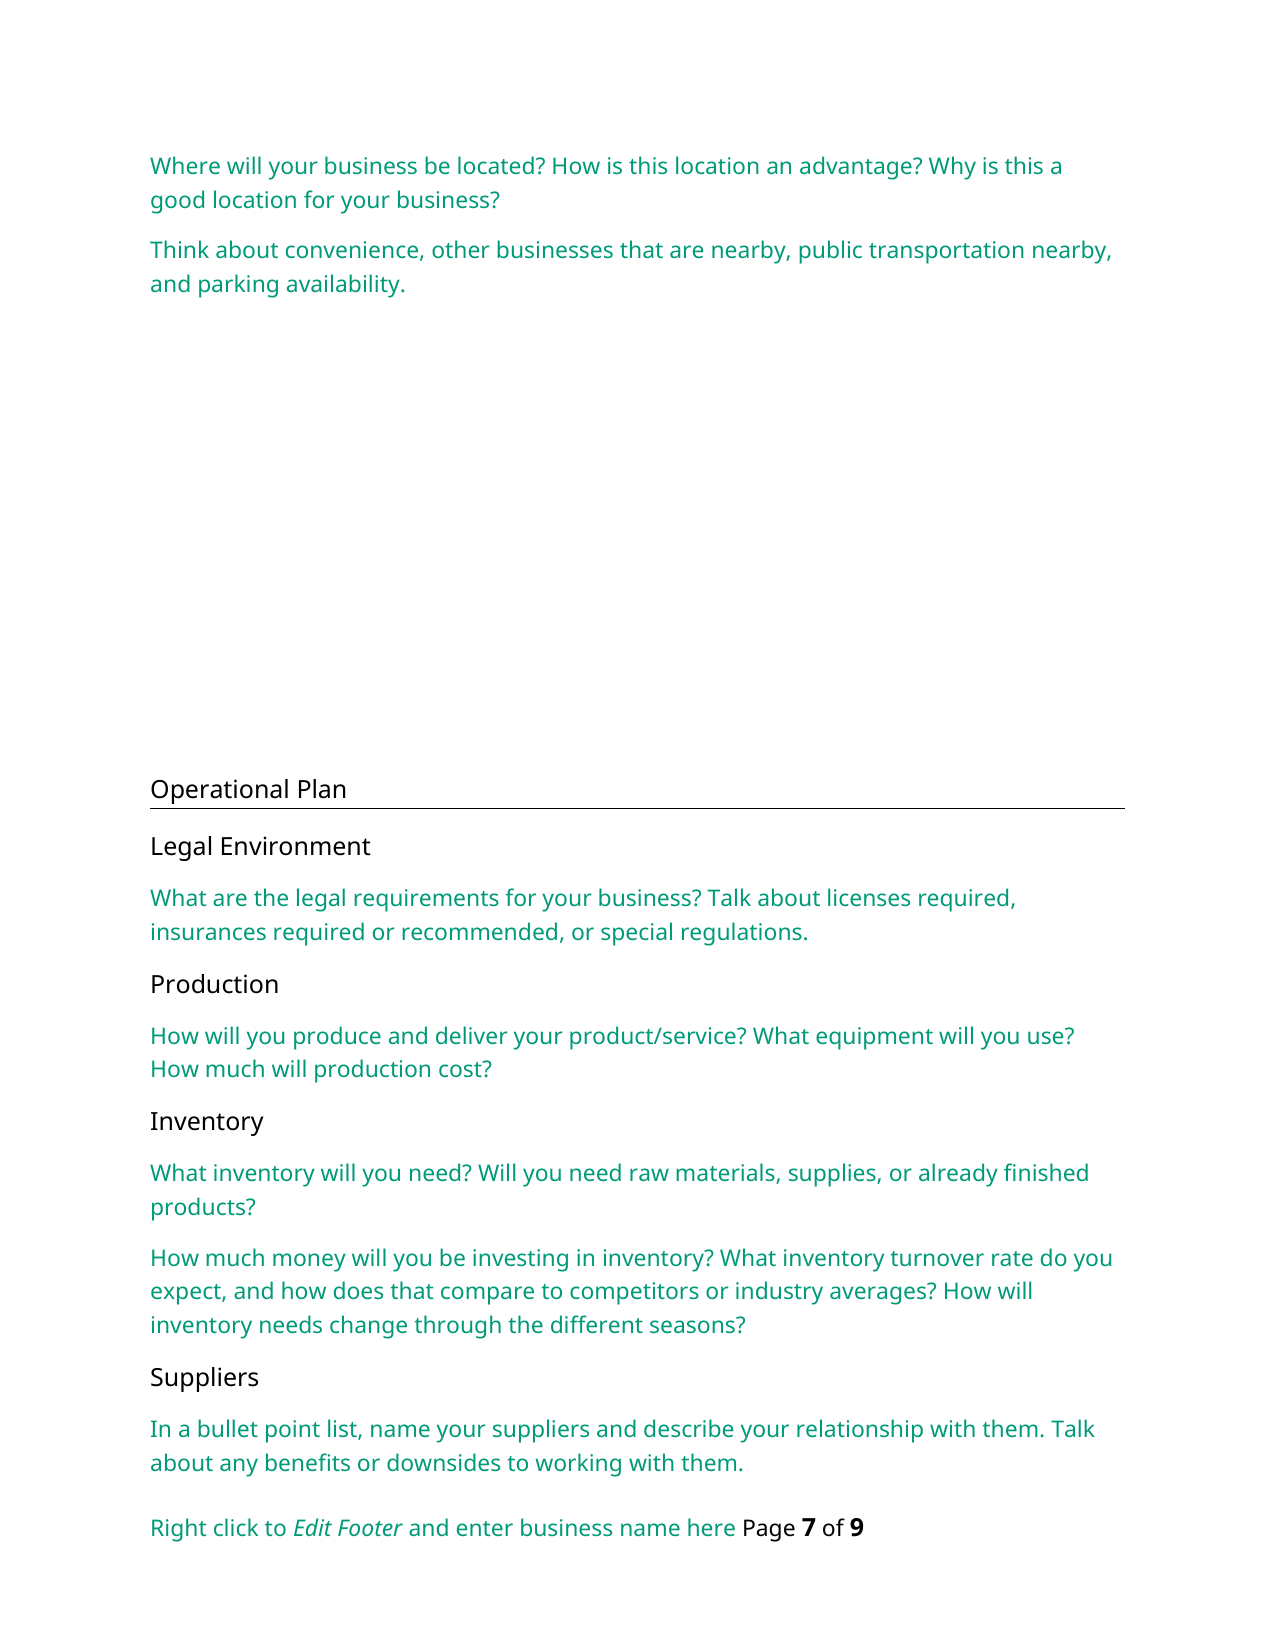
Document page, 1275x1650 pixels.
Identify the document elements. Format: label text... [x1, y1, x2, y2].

text Operational Plan [150, 772, 1125, 808]
text How much money will you be investing in inventory? What inventory turnover rate do you expect, and how does that compare to competitors or industry averages? How will inventory needs change through the different seasons? [150, 1241, 1125, 1340]
text What are the legal requirements for your business? Talk about licenses required, insurances required or recommended, or special regulations. [150, 882, 1125, 947]
text What inventory will you need? Will you need raw materials, supplies, or already finished products? [150, 1157, 1125, 1222]
text Legal Environment [150, 829, 1125, 863]
text In a bullet point list, name your suppliers and describe your relationship with them. Talk about any benefits or downsides to working with them. [150, 1413, 1125, 1478]
text How will you produce and deliver your product/service? What equipment will you use? How much will production cost? [150, 1020, 1125, 1085]
text Inventory [150, 1104, 1125, 1138]
text Suppliers [150, 1359, 1125, 1393]
text Production [150, 966, 1125, 1000]
text Where will your business be located? How is this location an advantage? Why is this a good location for your business? [150, 150, 1125, 215]
text Think about convenience, other businesses that are nearby, public transportation nearby, and parking availability. [150, 234, 1125, 299]
